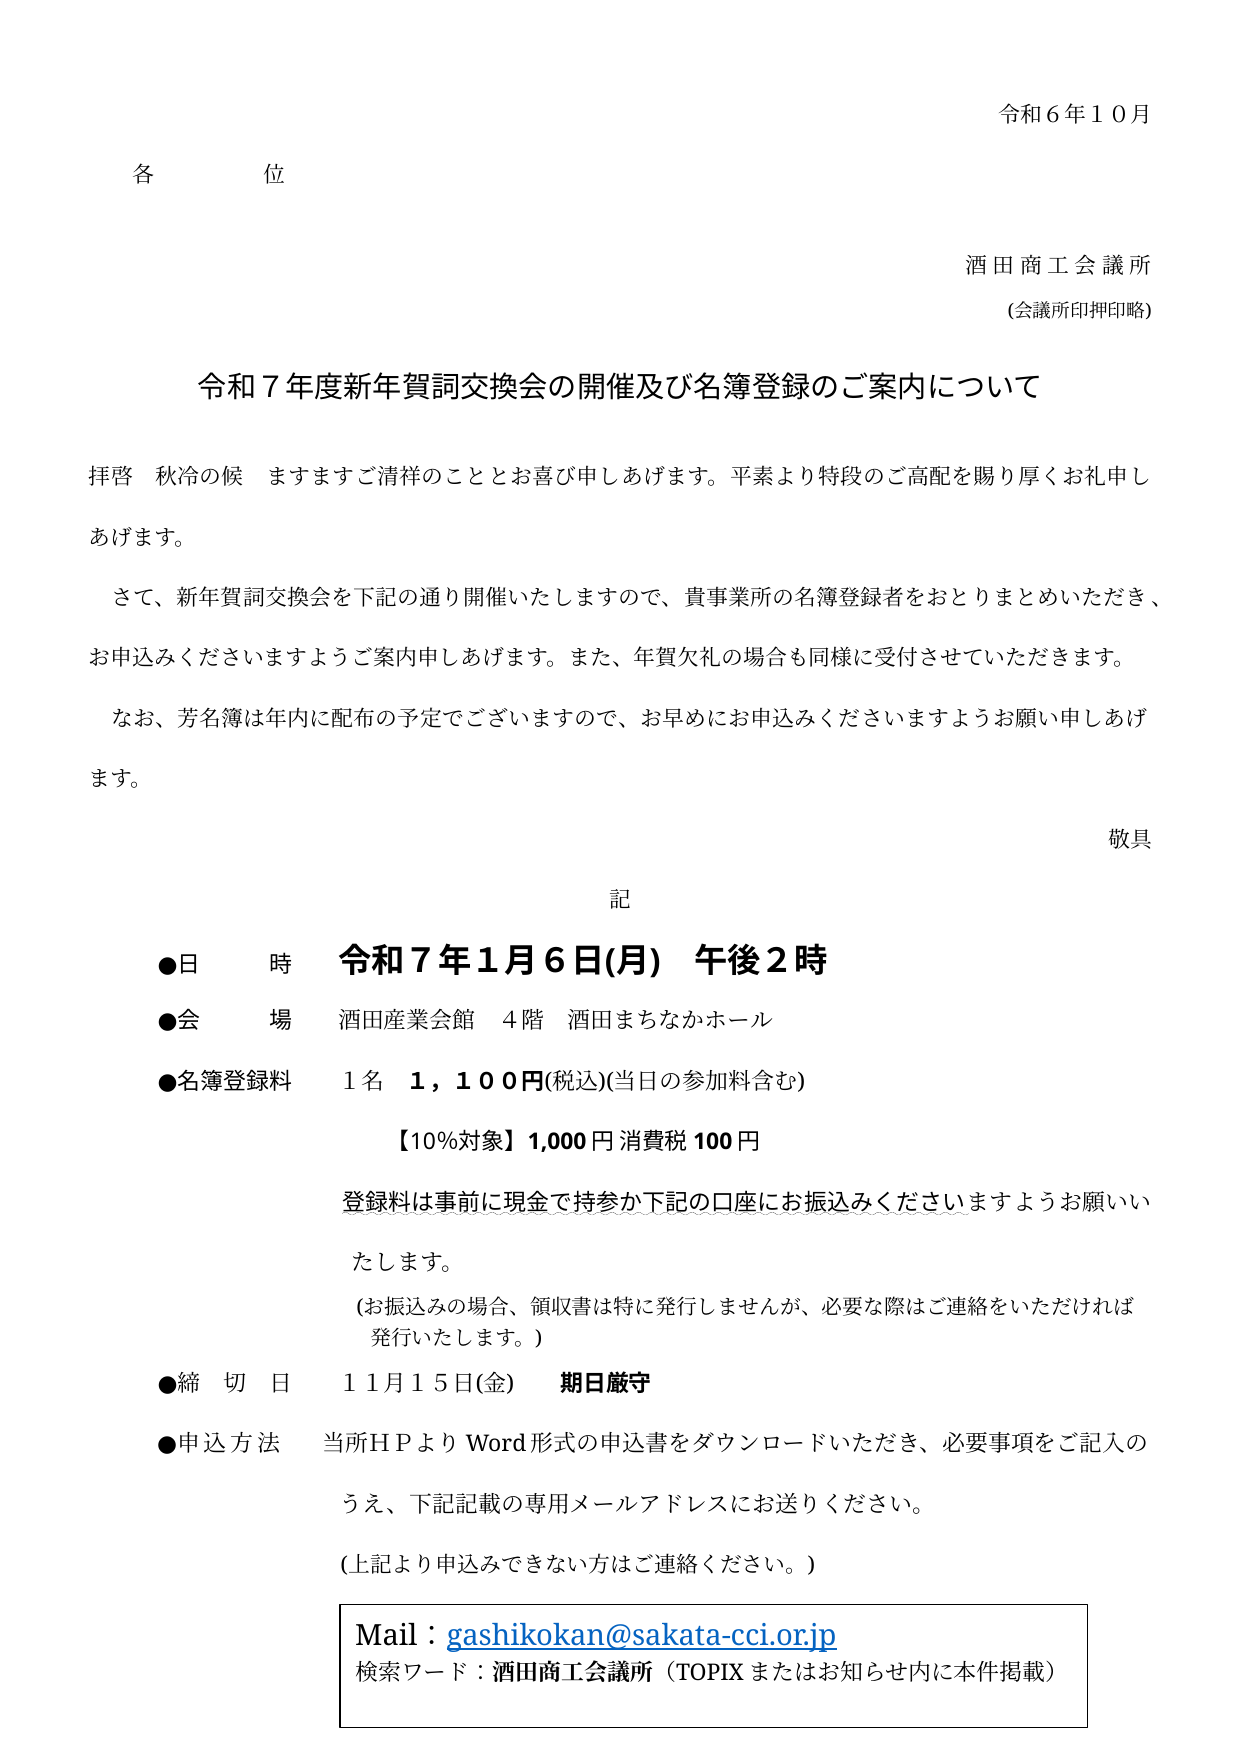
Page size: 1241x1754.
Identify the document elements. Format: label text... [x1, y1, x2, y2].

text ●日 時 令和７年１月６日(月) 午後２時 [89, 928, 1152, 989]
text ●名簿登録料 １名 １，１００円(税込)(当日の参加料含む) [89, 1049, 1152, 1109]
text ●申込方法 当所ＨＰよりWord形式の申込書をダウンロードいただき、必要事項をご記入のうえ、下記記載の専用メールアドレスにお送りください。 [157, 1412, 1152, 1532]
text 令和６年１０月 [89, 82, 1152, 143]
text 【10％対象】1,000円 消費税 100円 [89, 1109, 1152, 1170]
text 敬具 [89, 807, 1152, 868]
subtitle 記 [89, 868, 1152, 928]
text (会議所印押印略) [89, 294, 1152, 324]
text 拝啓 秋冷の候 ますますご清祥のこととお喜び申しあげます。平素より特段のご高配を賜り厚くお礼申しあげます。 [89, 445, 1152, 566]
text ●締 切 日 １１月１５日(金) 期日厳守 [89, 1351, 1152, 1412]
text 酒 田 商 工 会 議 所 [89, 233, 1152, 294]
text さて、新年賀詞交換会を下記の通り開催いたしますので、貴事業所の名簿登録者をおとりまとめいただき、お申込みくださいますようご案内申しあげます。また、年賀欠礼の場合も同様に受付させていただきます。 [89, 566, 1152, 687]
text (お振込みの場合、領収書は特に発行しませんが、必要な際はご連絡をいただければ [89, 1291, 1152, 1321]
text 令和７年度新年賀詞交換会の開催及び名簿登録のご案内について [89, 354, 1152, 415]
text 各 位 [89, 143, 1152, 203]
text 発行いたします。) [89, 1321, 1152, 1351]
text 登録料は事前に現金で持参か下記の口座にお振込みくださいますようお願いいたします。 [89, 1170, 1152, 1291]
text (上記より申込みできない方はご連絡ください。) [89, 1532, 1152, 1593]
text なお、芳名簿は年内に配布の予定でございますので、お早めにお申込みくださいますようお願い申しあげます。 [89, 687, 1152, 807]
text ●会 場 酒田産業会館 ４階 酒田まちなかホール [89, 989, 1152, 1049]
